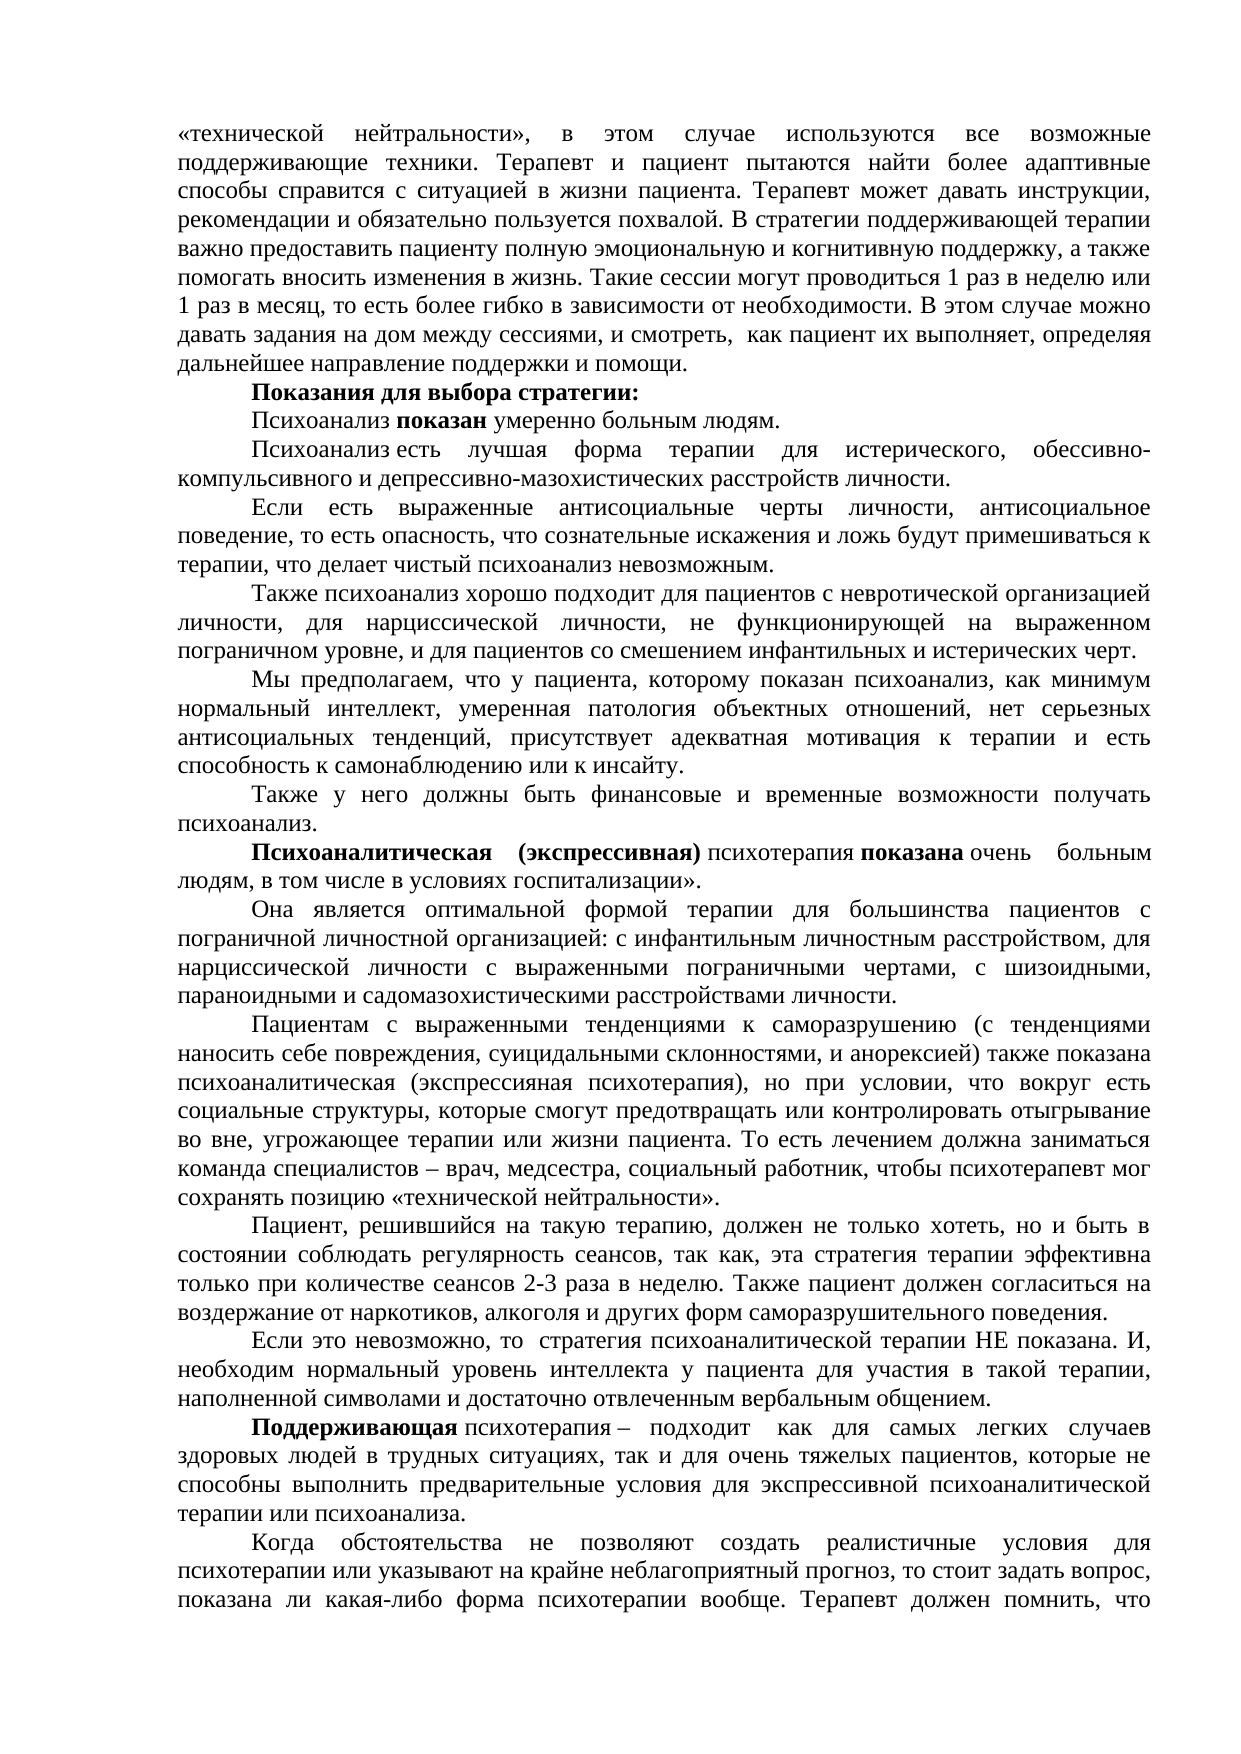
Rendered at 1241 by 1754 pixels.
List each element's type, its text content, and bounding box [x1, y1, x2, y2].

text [177, 118, 1152, 377]
text Пациент, решившийся на такую терапию, должен не только хотеть, но и быть в состоянии соблюдать регулярность сеансов, так как, эта стратегия терапии эффективна только при количестве сеансов 2-3 раза в неделю. Также пациент должен согласиться на воздержание от наркотиков, алкоголя и других форм саморазрушительного поведения. [177, 1211, 1152, 1326]
text Психоаналитическая (экспрессивная) психотерапия показана очень больным людям, в том числе в условиях госпитализации». [177, 837, 1152, 894]
text Если это невозможно, то стратегия психоаналитической терапии НЕ показана. И, необходим нормальный уровень интеллекта у пациента для участия в такой терапии, наполненной символами и достаточно отвлеченным вербальным общением. [177, 1326, 1152, 1412]
text Также психоанализ хорошо подходит для пациентов с невротической организацией личности, для нарциссической личности, не функционирующей на выраженном пограничном уровне, и для пациентов со смешением инфантильных и истерических черт. [177, 578, 1152, 664]
text Если есть выраженные антисоциальные черты личности, антисоциальное поведение, то есть опасность, что сознательные искажения и ложь будут примешиваться к терапии, что делает чистый психоанализ невозможным. [177, 492, 1152, 578]
text Также у него должны быть финансовые и временные возможности получать психоанализ. [177, 779, 1152, 837]
text Пациентам с выраженными тенденциями к саморазрушению (с тенденциями наносить себе повреждения, суицидальными склонностями, и анорексией) также показана психоаналитическая (экспрессияная психотерапия), но при условии, что вокруг есть социальные структуры, которые смогут предотвращать или контролировать отыгрывание во вне, угрожающее терапии или жизни пациента. То есть лечением должна заниматься команда специалистов – врач, медсестра, социальный работник, чтобы психотерапевт мог сохранять позицию «технической нейтральности». [177, 1009, 1152, 1211]
text Она является оптимальной формой терапии для большинства пациентов с пограничной личностной организацией: с инфантильным личностным расстройством, для нарциссической личности с выраженными пограничными чертами, с шизоидными, параноидными и садомазохистическими расстройствами личности. [177, 894, 1152, 1009]
text Психоанализ показан умеренно больным людям. [177, 406, 1152, 434]
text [177, 1527, 1152, 1613]
text Мы предполагаем, что у пациента, которому показан психоанализ, как минимум нормальный интеллект, умеренная патология объектных отношений, нет серьезных антисоциальных тенденций, присутствует адекватная мотивация к терапии и есть способность к самонаблюдению или к инсайту. [177, 664, 1152, 779]
text Психоанализ есть лучшая форма терапии для истерического, обессивно-компульсивного и депрессивно-мазохистических расстройств личности. [177, 434, 1152, 492]
text Показания для выбора стратегии: [177, 377, 1152, 406]
text Поддерживающая психотерапия – подходит как для самых легких случаев здоровых людей в трудных ситуациях, так и для очень тяжелых пациентов, которые не способны выполнить предварительные условия для экспрессивной психоаналитической терапии или психоанализа. [177, 1412, 1152, 1527]
